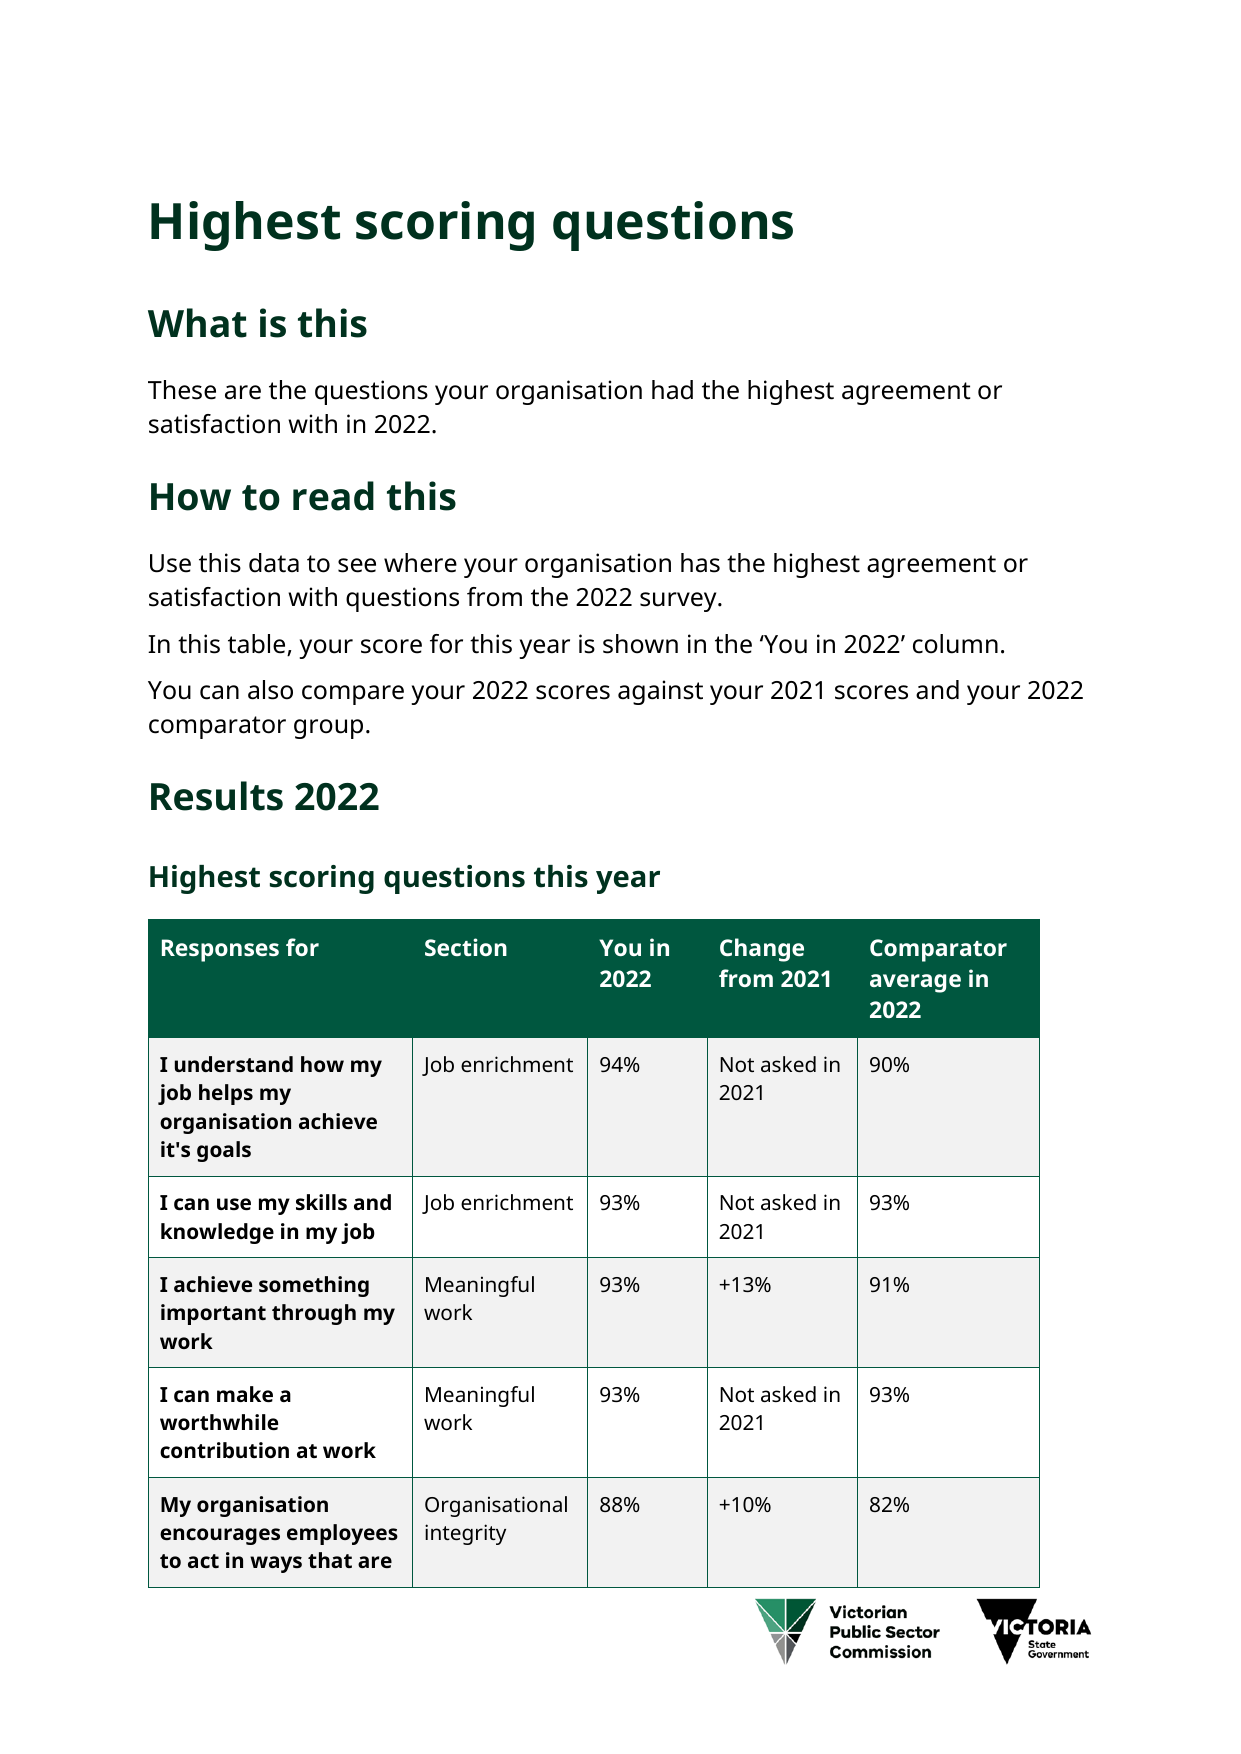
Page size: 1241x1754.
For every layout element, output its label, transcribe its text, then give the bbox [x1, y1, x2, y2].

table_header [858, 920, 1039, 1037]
subtitle What is this [148, 297, 1092, 348]
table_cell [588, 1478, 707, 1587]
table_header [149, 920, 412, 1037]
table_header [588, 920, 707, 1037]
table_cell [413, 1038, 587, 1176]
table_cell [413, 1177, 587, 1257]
subtitle Results 2022 [148, 770, 1092, 821]
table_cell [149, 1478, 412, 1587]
subtitle How to read this [148, 470, 1092, 521]
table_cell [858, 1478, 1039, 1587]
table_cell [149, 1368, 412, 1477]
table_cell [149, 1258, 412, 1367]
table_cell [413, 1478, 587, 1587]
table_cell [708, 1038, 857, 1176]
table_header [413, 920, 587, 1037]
subtitle Highest scoring questions this year [148, 856, 1092, 896]
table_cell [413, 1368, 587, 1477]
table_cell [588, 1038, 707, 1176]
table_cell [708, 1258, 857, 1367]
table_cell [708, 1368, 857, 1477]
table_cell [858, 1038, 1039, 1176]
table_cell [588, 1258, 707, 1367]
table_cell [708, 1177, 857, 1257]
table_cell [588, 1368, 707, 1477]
text These are the questions your organisation had the highest agreement or satisfaction with in 2022. [148, 373, 1092, 441]
text You can also compare your 2022 scores against your 2021 scores and your 2022 comparator group. [148, 673, 1092, 741]
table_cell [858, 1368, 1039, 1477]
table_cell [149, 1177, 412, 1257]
text In this table, your score for this year is shown in the ‘You in 2022’ column. [148, 626, 1092, 661]
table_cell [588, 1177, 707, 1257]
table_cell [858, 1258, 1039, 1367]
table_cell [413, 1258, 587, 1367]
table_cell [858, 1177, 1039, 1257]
subtitle Highest scoring questions [148, 186, 1092, 254]
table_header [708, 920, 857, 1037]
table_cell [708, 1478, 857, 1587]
text Use this data to see where your organisation has the highest agreement or satisfaction with questions from the 2022 survey. [148, 546, 1092, 614]
picture [754, 1598, 1093, 1666]
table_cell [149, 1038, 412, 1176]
